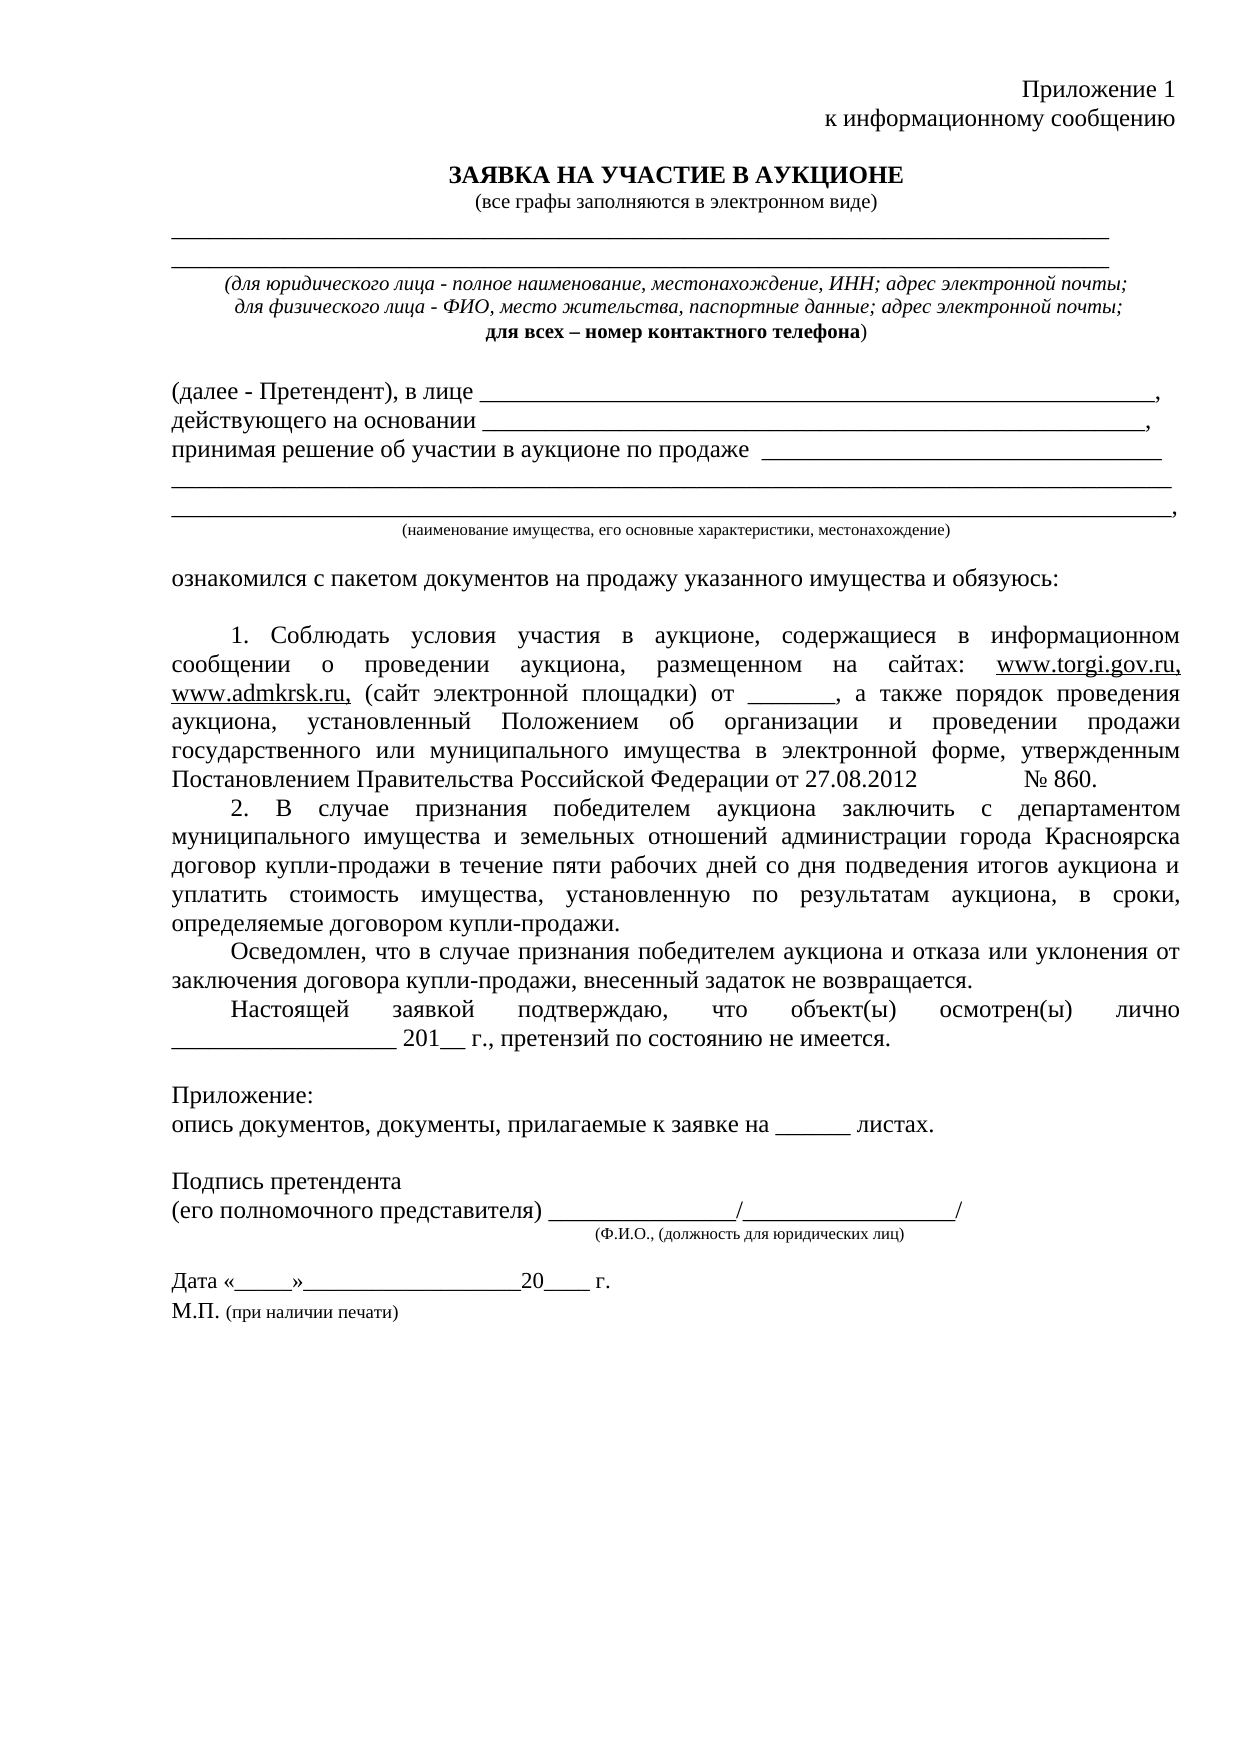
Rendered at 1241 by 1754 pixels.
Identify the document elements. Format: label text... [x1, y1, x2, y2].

text для физического лица - ФИО, место жительства, паспортные данные; адрес электронной почты; [171, 294, 1181, 318]
text опись документов, документы, прилагаемые к заявке на ______ листах. [171, 1109, 1181, 1138]
text (наименование имущества, его основные характеристики, местонахождение) [171, 520, 1181, 539]
text принимая решение об участии в аукционе по продаже ________________________________ [171, 434, 1181, 462]
text ЗАЯВКА НА УЧАСТИЕ В АУКЦИОНЕ [171, 160, 1181, 189]
text Осведомлен, что в случае признания победителем аукциона и отказа или уклонения от заключения договора купли-продажи, внесенный задаток не возвращается. [171, 936, 1181, 994]
text ___________________________________________________________________________ [171, 242, 1181, 270]
text 1. Соблюдать условия участия в аукционе, содержащиеся в информационном сообщении о проведении аукциона, размещенном на сайтах: www.torgi.gov.ru, www.admkrsk.ru, (сайт электронной площадки) от _______, а также порядок проведения аукциона, установленный Положением об организации и проведении продажи государственного или муниципального имущества в электронной форме, утвержденным Постановлением Правительства Российской Федерации от 27.08.2012 № 860. [171, 620, 1181, 793]
text Подпись претендента [171, 1166, 1181, 1195]
text М.П. (при наличии печати) [171, 1298, 1181, 1324]
text действующего на основании _____________________________________________________, [171, 405, 1181, 434]
text Приложение 1 [83, 74, 1175, 103]
text (Ф.И.О., (должность для юридических лиц) [171, 1224, 1181, 1243]
text Приложение: [171, 1080, 1181, 1109]
text (все графы заполняются в электронном виде) [171, 189, 1181, 213]
text 2. В случае признания победителем аукциона заключить с департаментом муниципального имущества и земельных отношений администрации города Красноярска договор купли-продажи в течение пяти рабочих дней со дня подведения итогов аукциона и уплатить стоимость имущества, установленную по результатам аукциона, в сроки, определяемые договором купли-продажи. [171, 793, 1181, 936]
text Настоящей заявкой подтверждаю, что объект(ы) осмотрен(ы) лично __________________ 201__ г., претензий по состоянию не имеется. [171, 994, 1181, 1051]
text (его полномочного представителя) _______________/_________________/ [171, 1195, 1181, 1224]
text к информационному сообщению [83, 103, 1175, 131]
text Дата «_____»___________________20____ г. [171, 1267, 1181, 1294]
text для всех – номер контактного телефона) [171, 318, 1181, 343]
text ___________________________________________________________________________ [171, 213, 1181, 242]
text (далее - Претендент), в лице ______________________________________________________, [171, 376, 1181, 405]
text ознакомился с пакетом документов на продажу указанного имущества и обязуюсь: [171, 563, 1196, 591]
text ________________________________________________________________________________________________________________________________________________________________, [171, 462, 1181, 520]
text (для юридического лица - полное наименование, местонахождение, ИНН; адрес электронной почты; [171, 270, 1181, 294]
